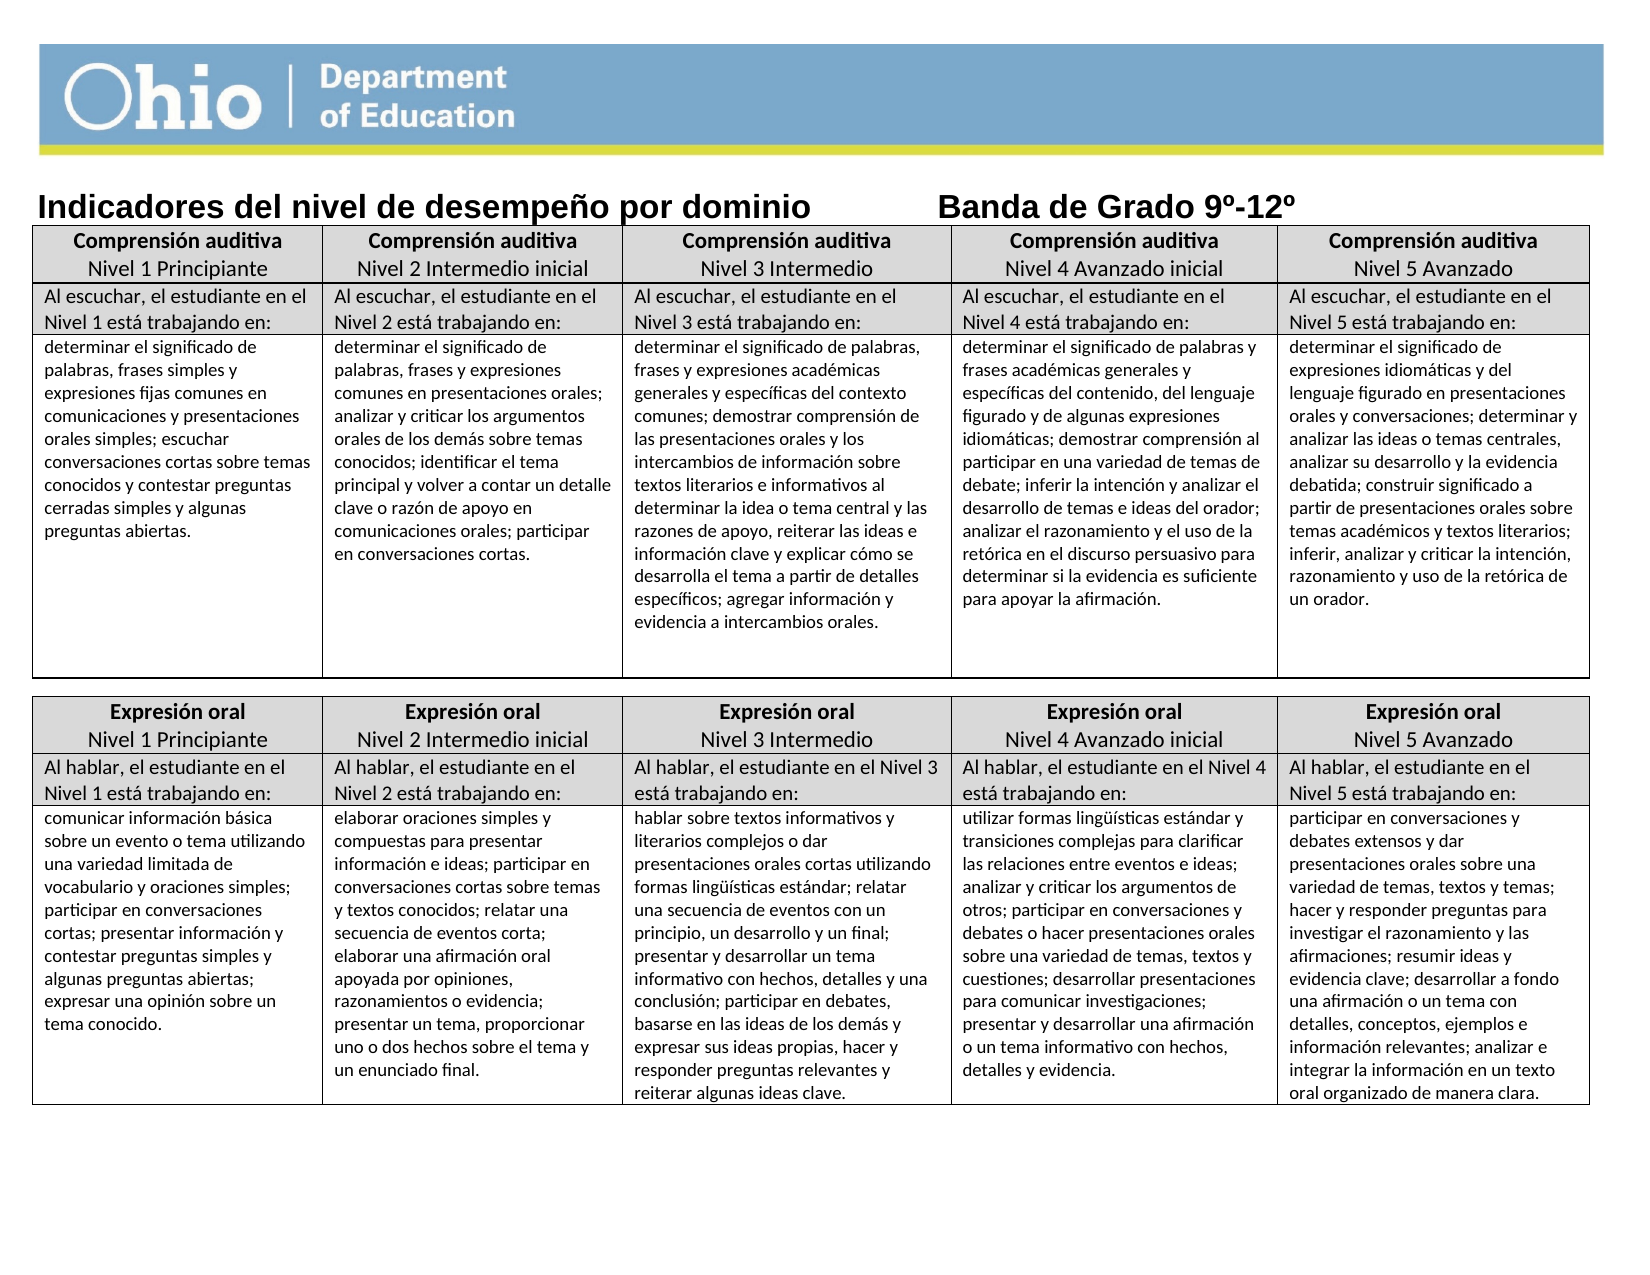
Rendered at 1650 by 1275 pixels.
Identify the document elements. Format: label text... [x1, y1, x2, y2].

table_cell Al hablar, el estudiante en el Nivel 1 está trabajando en: [33, 754, 322, 805]
table_cell elaborar oraciones simples y compuestas para presentar información e ideas; participar en conversaciones cortas sobre temas y textos conocidos; relatar una secuencia de eventos corta; elaborar una afirmación oral apoyada por opiniones, razonamientos o evidencia; presentar un tema, proporcionar uno o dos hechos sobre el tema y un enunciado final. [323, 806, 622, 1104]
text Indicadores del nivel de desempeño por dominio Banda de Grado 9º-12º [37, 187, 1584, 225]
table_cell determinar el significado de expresiones idiomáticas y del lenguaje figurado en presentaciones orales y conversaciones; determinar y analizar las ideas o temas centrales, analizar su desarrollo y la evidencia debatida; construir significado a partir de presentaciones orales sobre temas académicos y textos literarios; inferir, analizar y criticar la intención, razonamiento y uso de la retórica de un orador. [1278, 335, 1589, 677]
table_header Expresión oral Nivel 4 Avanzado inicial [952, 697, 1277, 753]
table_cell Al hablar, el estudiante en el Nivel 5 está trabajando en: [1278, 754, 1589, 805]
table_header Expresión oral Nivel 1 Principiante [33, 697, 322, 753]
table_cell Al hablar, el estudiante en el Nivel 4 está trabajando en: [952, 754, 1277, 805]
table_cell Al hablar, el estudiante en el Nivel 3 está trabajando en: [623, 754, 951, 805]
table_header Expresión oral Nivel 2 Intermedio inicial [323, 697, 622, 753]
table_header Expresión oral Nivel 3 Intermedio [623, 697, 951, 753]
table_cell Al escuchar, el estudiante en el Nivel 3 está trabajando en: [623, 284, 951, 334]
picture [37, 44, 1605, 159]
table_cell Al hablar, el estudiante en el Nivel 2 está trabajando en: [323, 754, 622, 805]
table_cell comunicar información básica sobre un evento o tema utilizando una variedad limitada de vocabulario y oraciones simples; participar en conversaciones cortas; presentar información y contestar preguntas simples y algunas preguntas abiertas; expresar una opinión sobre un tema conocido. [33, 806, 322, 1104]
table_cell determinar el significado de palabras y frases académicas generales y específicas del contenido, del lenguaje figurado y de algunas expresiones idiomáticas; demostrar comprensión al participar en una variedad de temas de debate; inferir la intención y analizar el desarrollo de temas e ideas del orador; analizar el razonamiento y el uso de la retórica en el discurso persuasivo para determinar si la evidencia es suficiente para apoyar la afirmación. [952, 335, 1277, 677]
table_header Comprensión auditiva Nivel 3 Intermedio [623, 226, 951, 282]
table_header Comprensión auditiva Nivel 2 Intermedio inicial [323, 226, 622, 282]
table_cell Al escuchar, el estudiante en el Nivel 2 está trabajando en: [323, 284, 622, 334]
table_header Comprensión auditiva Nivel 5 Avanzado [1278, 226, 1589, 282]
table_cell utilizar formas lingüísticas estándar y transiciones complejas para clarificar las relaciones entre eventos e ideas; analizar y criticar los argumentos de otros; participar en conversaciones y debates o hacer presentaciones orales sobre una variedad de temas, textos y cuestiones; desarrollar presentaciones para comunicar investigaciones; presentar y desarrollar una afirmación o un tema informativo con hechos, detalles y evidencia. [952, 806, 1277, 1104]
table_cell Al escuchar, el estudiante en el Nivel 4 está trabajando en: [952, 284, 1277, 334]
table_cell hablar sobre textos informativos y literarios complejos o dar presentaciones orales cortas utilizando formas lingüísticas estándar; relatar una secuencia de eventos con un principio, un desarrollo y un final; presentar y desarrollar un tema informativo con hechos, detalles y una conclusión; participar en debates, basarse en las ideas de los demás y expresar sus ideas propias, hacer y responder preguntas relevantes y reiterar algunas ideas clave. [623, 806, 951, 1104]
table_cell determinar el significado de palabras, frases y expresiones académicas generales y específicas del contexto comunes; demostrar comprensión de las presentaciones orales y los intercambios de información sobre textos literarios e informativos al determinar la idea o tema central y las razones de apoyo, reiterar las ideas e información clave y explicar cómo se desarrolla el tema a partir de detalles específicos; agregar información y evidencia a intercambios orales. [623, 335, 951, 677]
table_cell determinar el significado de palabras, frases y expresiones comunes en presentaciones orales; analizar y criticar los argumentos orales de los demás sobre temas conocidos; identificar el tema principal y volver a contar un detalle clave o razón de apoyo en comunicaciones orales; participar en conversaciones cortas. [323, 335, 622, 677]
table_cell Al escuchar, el estudiante en el Nivel 1 está trabajando en: [33, 284, 322, 334]
table_cell participar en conversaciones y debates extensos y dar presentaciones orales sobre una variedad de temas, textos y temas; hacer y responder preguntas para investigar el razonamiento y las afirmaciones; resumir ideas y evidencia clave; desarrollar a fondo una afirmación o un tema con detalles, conceptos, ejemplos e información relevantes; analizar e integrar la información en un texto oral organizado de manera clara. [1278, 806, 1589, 1104]
table_header Comprensión auditiva Nivel 1 Principiante [33, 226, 322, 282]
table_header Expresión oral Nivel 5 Avanzado [1278, 697, 1589, 753]
table_cell Al escuchar, el estudiante en el Nivel 5 está trabajando en: [1278, 284, 1589, 334]
table_header Comprensión auditiva Nivel 4 Avanzado inicial [952, 226, 1277, 282]
table_cell determinar el significado de palabras, frases simples y expresiones fijas comunes en comunicaciones y presentaciones orales simples; escuchar conversaciones cortas sobre temas conocidos y contestar preguntas cerradas simples y algunas preguntas abiertas. [33, 335, 322, 677]
